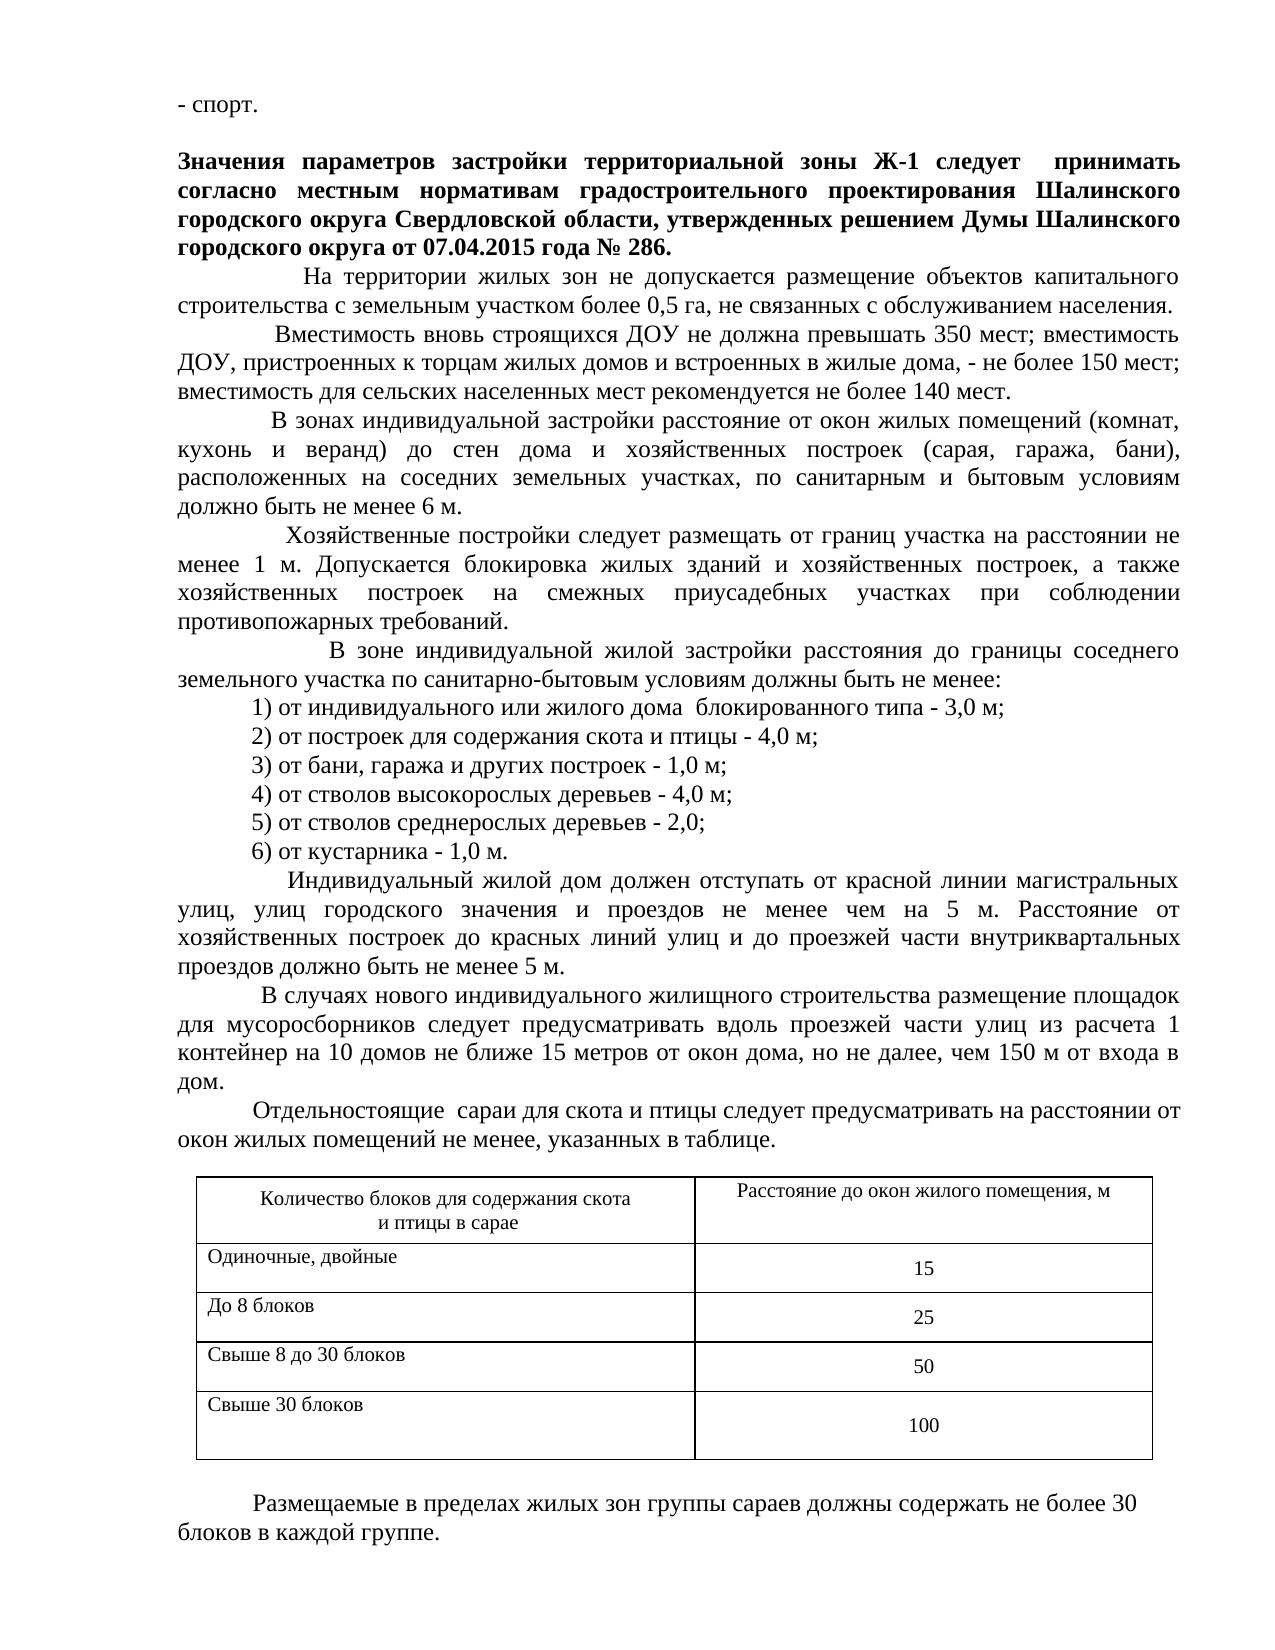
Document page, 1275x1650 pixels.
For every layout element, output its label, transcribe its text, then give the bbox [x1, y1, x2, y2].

table_cell 25 [696, 1293, 1152, 1341]
table_cell Одиночные, двойные [197, 1244, 694, 1292]
table_cell 15 [696, 1244, 1152, 1292]
text В случаях нового индивидуального жилищного строительства размещение площадок для мусоросборников следует предусматривать вдоль проезжей части улиц из расчета 1 контейнер на 10 домов не ближе от окон дома, но не далее, чем от входа в дом. [177, 980, 1181, 1095]
table_cell 100 [696, 1392, 1152, 1459]
table_cell Свыше 8 до 30 блоков [197, 1343, 694, 1391]
table_header Количество блоков для содержания скота и птицы в сарае [197, 1178, 694, 1243]
text Размещаемые в пределах жилых зон группы сараев должны содержать не более 30 блоков в каждой группе. [177, 1488, 1181, 1546]
text Вместимость вновь строящихся ДОУ не должна превышать 350 мест; вместимость ДОУ, пристроенных к торцам жилых домов и встроенных в жилые дома, - не более 150 мест; вместимость для сельских населенных мест рекомендуется не более 140 мест. [177, 319, 1181, 405]
text На территории жилых зон не допускается размещение объектов капитального строительства с земельным участком более , не связанных с обслуживанием населения. [177, 261, 1181, 319]
text 5) от стволов среднерослых деревьев - 2,0; [177, 807, 1181, 836]
text В зоне индивидуальной жилой застройки расстояния до границы соседнего земельного участка по санитарно-бытовым условиям должны быть не менее: [177, 635, 1181, 692]
text 6) от кустарника - . [177, 836, 1181, 865]
table_cell Свыше 30 блоков [197, 1392, 694, 1459]
text Индивидуальный жилой дом должен отступать от красной линии магистральных улиц, улиц городского значения и проездов не менее чем на . Расстояние от хозяйственных построек до красных линий улиц и до проезжей части внутриквартальных проездов должно быть не менее . [177, 865, 1181, 980]
table_cell 50 [696, 1343, 1152, 1391]
text 2) от построек для содержания скота и птицы - ; [177, 721, 1181, 750]
table_header Расстояние до окон жилого помещения, м [696, 1178, 1152, 1243]
text Хозяйственные постройки следует размещать от границ участка на расстоянии не менее . Допускается блокировка жилых зданий и хозяйственных построек, а также хозяйственных построек на смежных приусадебных участках при соблюдении противопожарных требований. [177, 520, 1181, 635]
text Значения параметров застройки территориальной зоны Ж-1 следует принимать согласно местным нормативам градостроительного проектирования Шалинского городского округа Свердловской области, утвержденных решением Думы Шалинского городского округа от 07.04.2015 года № 286. [177, 146, 1181, 261]
text 4) от стволов высокорослых деревьев - ; [177, 779, 1181, 807]
text 1) от индивидуального или жилого дома блокированного типа - ; [177, 692, 1181, 721]
table_cell До 8 блоков [197, 1293, 694, 1341]
list - спорт. [177, 89, 1174, 117]
text В зонах индивидуальной застройки расстояние от окон жилых помещений (комнат, кухонь и веранд) до стен дома и хозяйственных построек (сарая, гаража, бани), расположенных на соседних земельных участках, по санитарным и бытовым условиям должно быть не менее . [177, 405, 1181, 520]
text Отдельностоящие сараи для скота и птицы следует предусматривать на расстоянии от окон жилых помещений не менее, указанных в таблице. [177, 1095, 1181, 1152]
text 3) от бани, гаража и других построек - ; [177, 750, 1181, 779]
